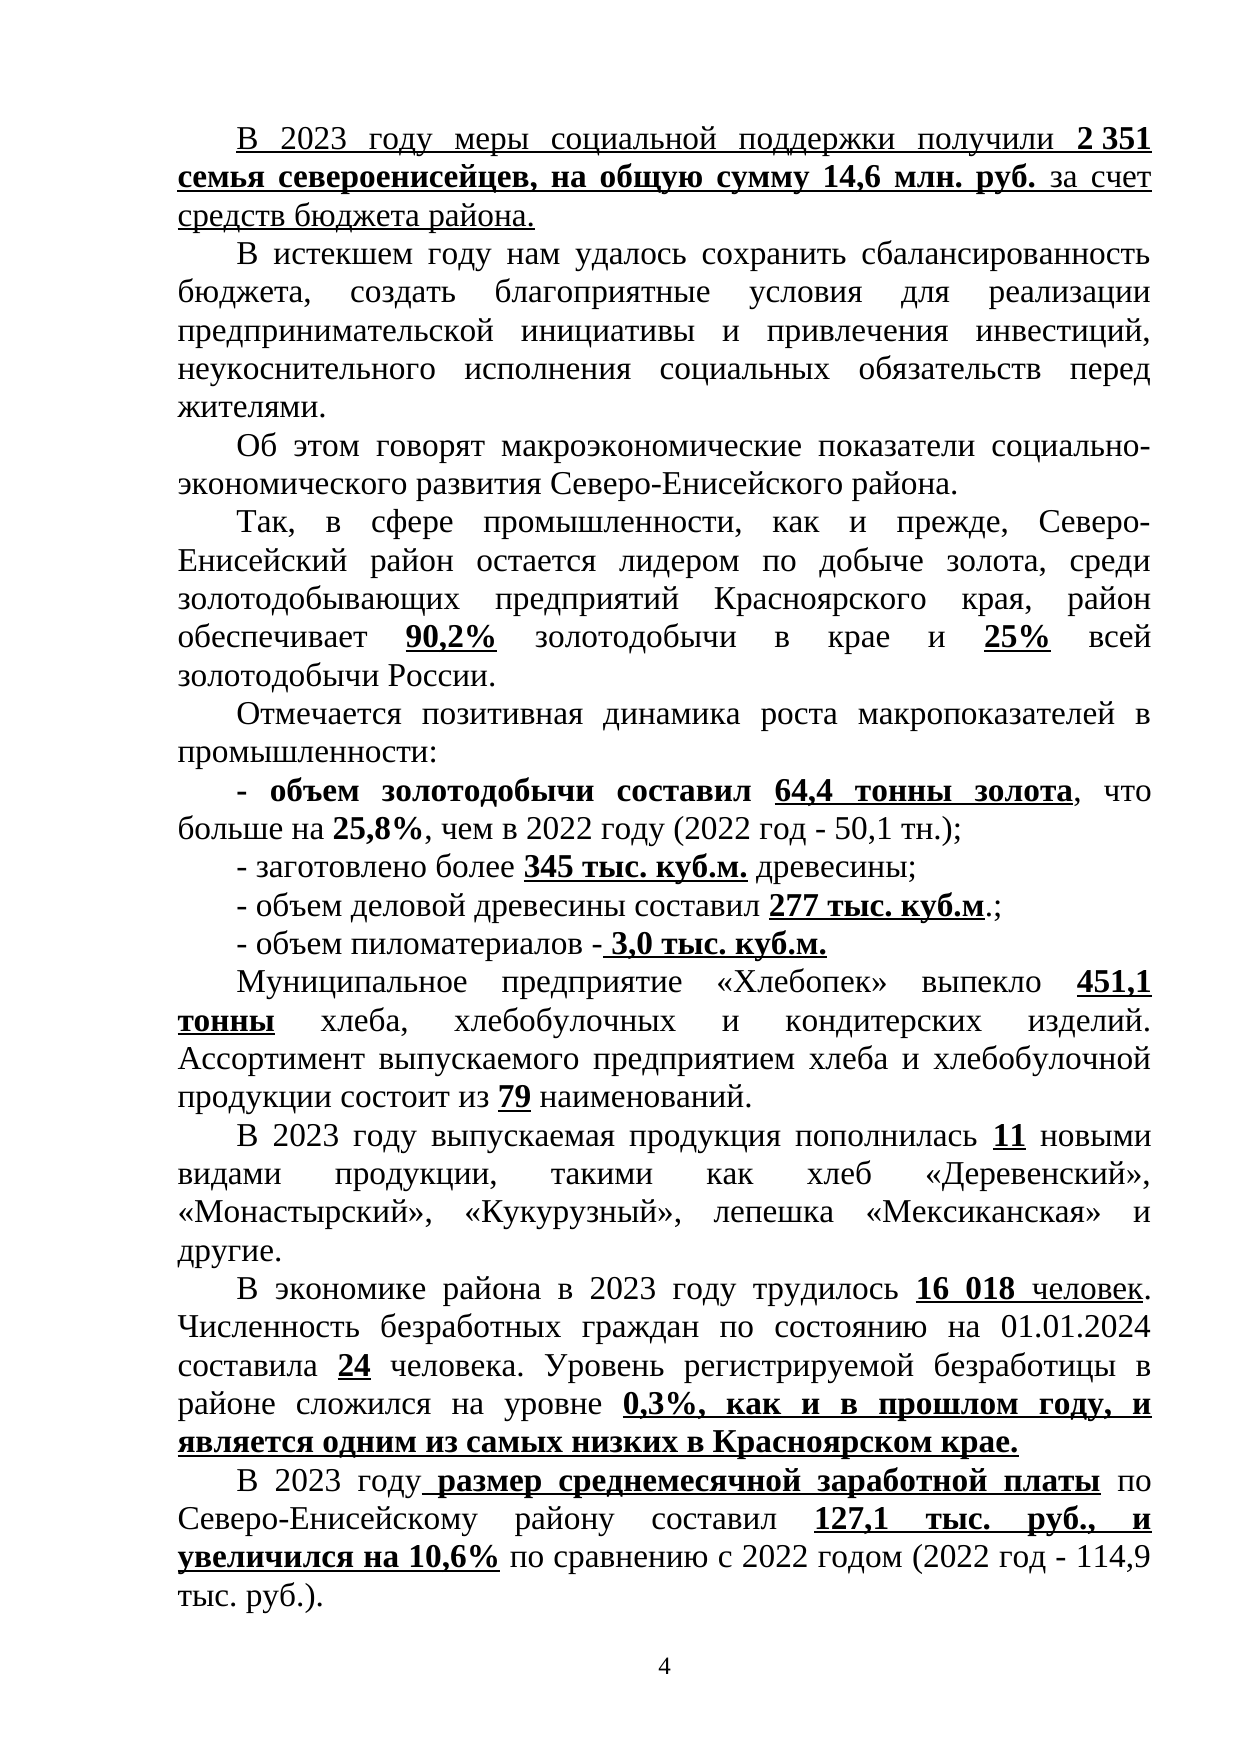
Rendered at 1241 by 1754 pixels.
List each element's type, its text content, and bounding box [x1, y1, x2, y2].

text В 2023 году меры социальной поддержки получили 2 351 семья североенисейцев, на общую сумму 14,6 млн. руб. за счет средств бюджета района. [177, 118, 1152, 190]
list В 2023 году выпускаемая продукция пополнилась 11 новыми видами продукции, такими как хлеб «Деревенский», «Монастырский», «Кукурузный», лепешка «Мексиканская» и другие. [177, 1115, 1152, 1268]
list - заготовлено более 345 тыс. куб.м. древесины; [177, 846, 1152, 885]
list - объем пиломатериалов - 3,0 тыс. куб.м. [177, 923, 1152, 961]
list В 2023 году размер среднемесячной заработной платы по Северо-Енисейскому району составил 127,1 тыс. руб., и увеличился на 10,6% по сравнению с 2022 годом (2022 год - 114,9 тыс. руб.). [177, 1460, 1152, 1613]
list - объем золотодобычи составил 64,4 тонны золота, что больше на 25,8%, чем в 2022 году (2022 год - 50,1 тн.); [177, 770, 1152, 846]
list Отмечается позитивная динамика роста макропоказателей в промышленности: [177, 693, 1152, 770]
list В экономике района в 2023 году трудилось 16 018 человек. Численность безработных граждан по состоянию на 01.01.2024 составила 24 человека. Уровень регистрируемой безработицы в районе сложился на уровне 0,3%, как и в прошлом году, и является одним из самых низких в Красноярском крае. [177, 1268, 1152, 1460]
text В 2023 году меры социальной поддержки получили 2 351 семья североенисейцев, на общую сумму 14,6 млн. руб. за счет средств бюджета района. [177, 192, 1152, 233]
text Муниципальное предприятие «Хлебопек» выпекло 451,1 тонны хлеба, хлебобулочных и кондитерских изделий. Ассортимент выпускаемого предприятием хлеба и хлебобулочной продукции состоит из 79 наименований. [177, 961, 1152, 1115]
text Об этом говорят макроэкономические показатели социально-экономического развития Северо-Енисейского района. [177, 425, 1152, 501]
list - объем деловой древесины составил 277 тыс. куб.м.; [177, 885, 1152, 923]
text В истекшем году нам удалось сохранить сбалансированность бюджета, создать благоприятные условия для реализации предпринимательской инициативы и привлечения инвестиций, неукоснительного исполнения социальных обязательств перед жителями. [177, 233, 1152, 425]
text Так, в сфере промышленности, как и прежде, Северо-Енисейский район остается лидером по добыче золота, среди золотодобывающих предприятий Красноярского края, район обеспечивает 90,2% золотодобычи в крае и 25% всей золотодобычи России. [177, 501, 1152, 693]
